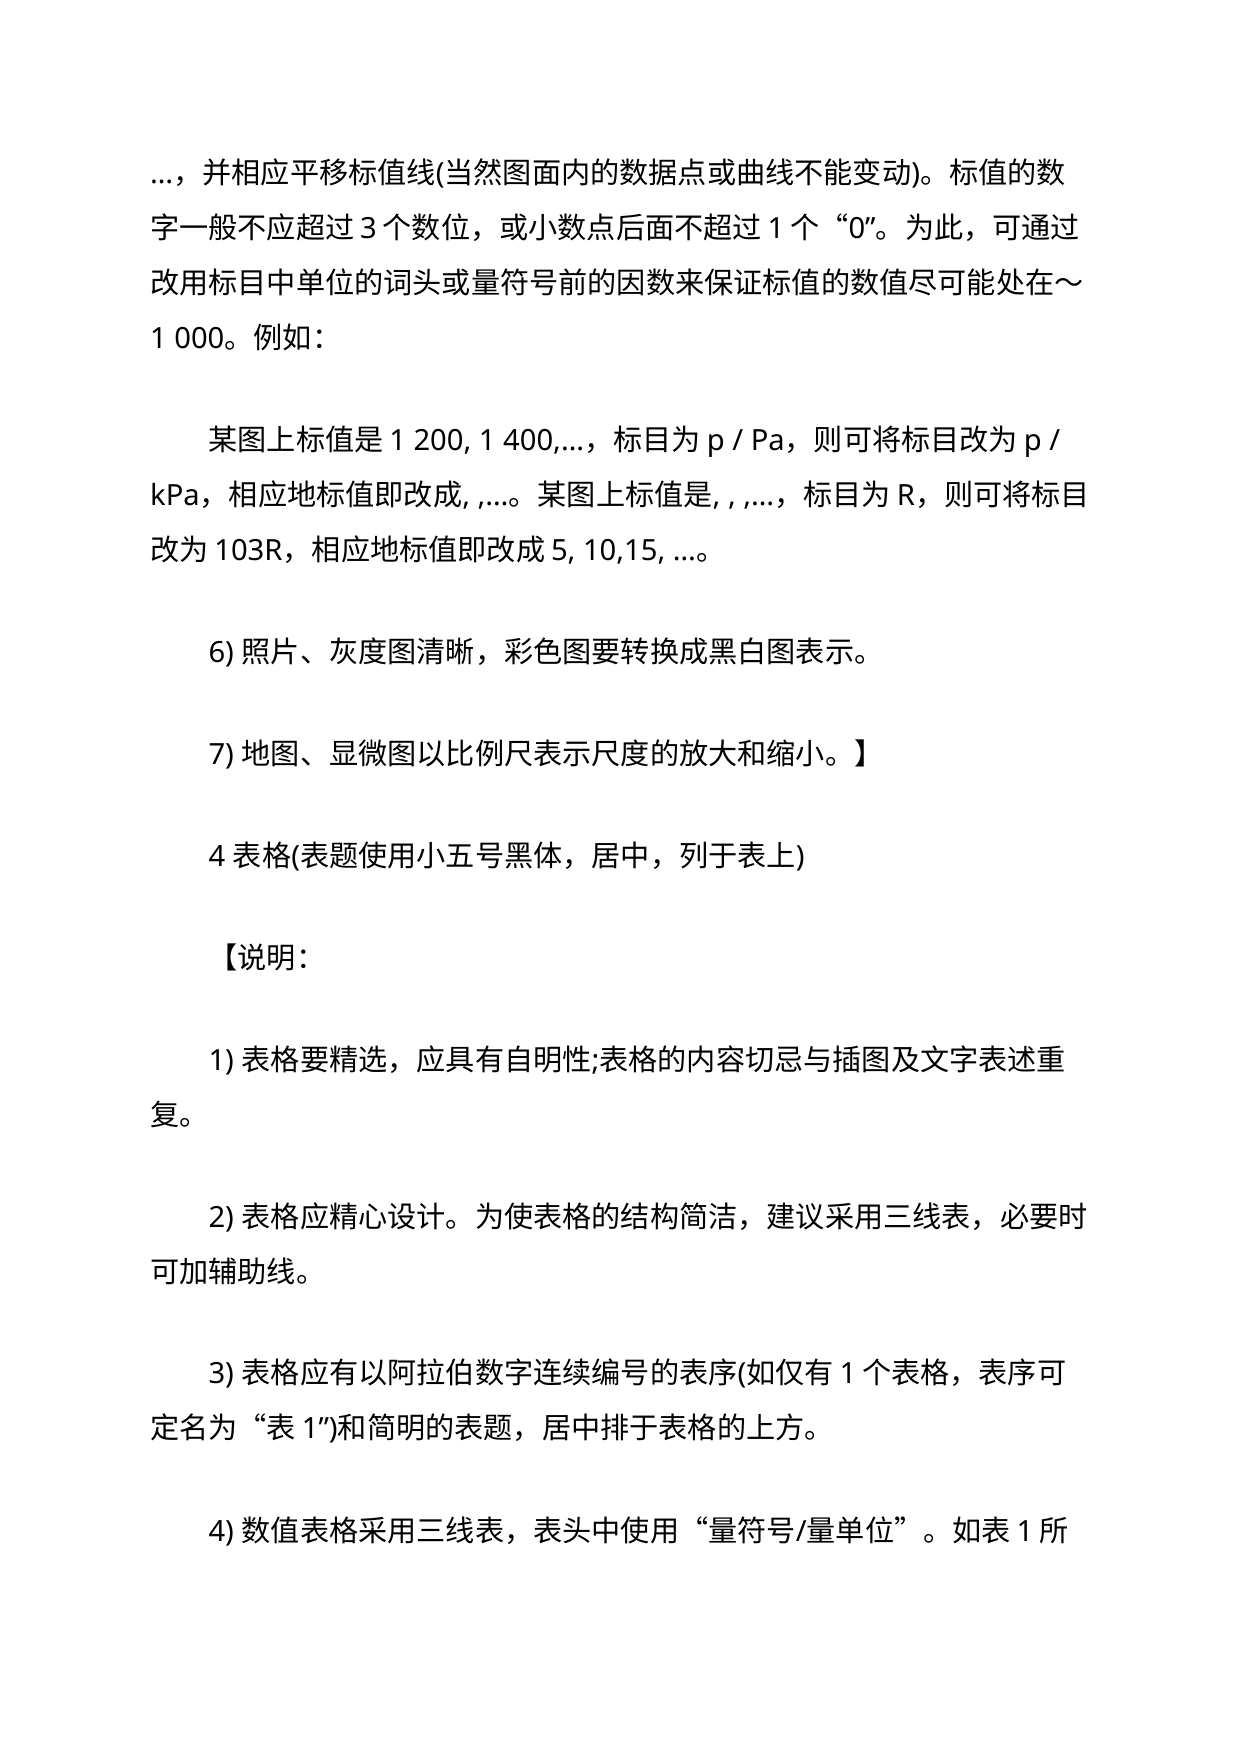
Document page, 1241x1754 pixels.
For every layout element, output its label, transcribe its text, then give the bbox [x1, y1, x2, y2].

text 某图上标值是1 200, 1 400,…，标目为p / Pa，则可将标目改为p / kPa，相应地标值即改成, ,…。某图上标值是, , ,…，标目为R，则可将标目改为103R，相应地标值即改成5, 10,15, …。 [150, 417, 1090, 569]
text 4 表格(表题使用小五号黑体，居中，列于表上) [150, 833, 1090, 875]
text 6) 照片、灰度图清晰，彩色图要转换成黑白图表示。 [150, 629, 1090, 671]
text 3) 表格应有以阿拉伯数字连续编号的表序(如仅有1个表格，表序可定名为“表1”)和简明的表题，居中排于表格的上方。 [150, 1350, 1090, 1447]
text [150, 1507, 1090, 1549]
text 1) 表格要精选，应具有自明性;表格的内容切忌与插图及文字表述重复。 [150, 1037, 1090, 1134]
text 7) 地图、显微图以比例尺表示尺度的放大和缩小。】 [150, 731, 1090, 773]
text 【说明： [150, 935, 1090, 977]
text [150, 150, 1090, 357]
text 2) 表格应精心设计。为使表格的结构简洁，建议采用三线表，必要时可加辅助线。 [150, 1193, 1090, 1291]
